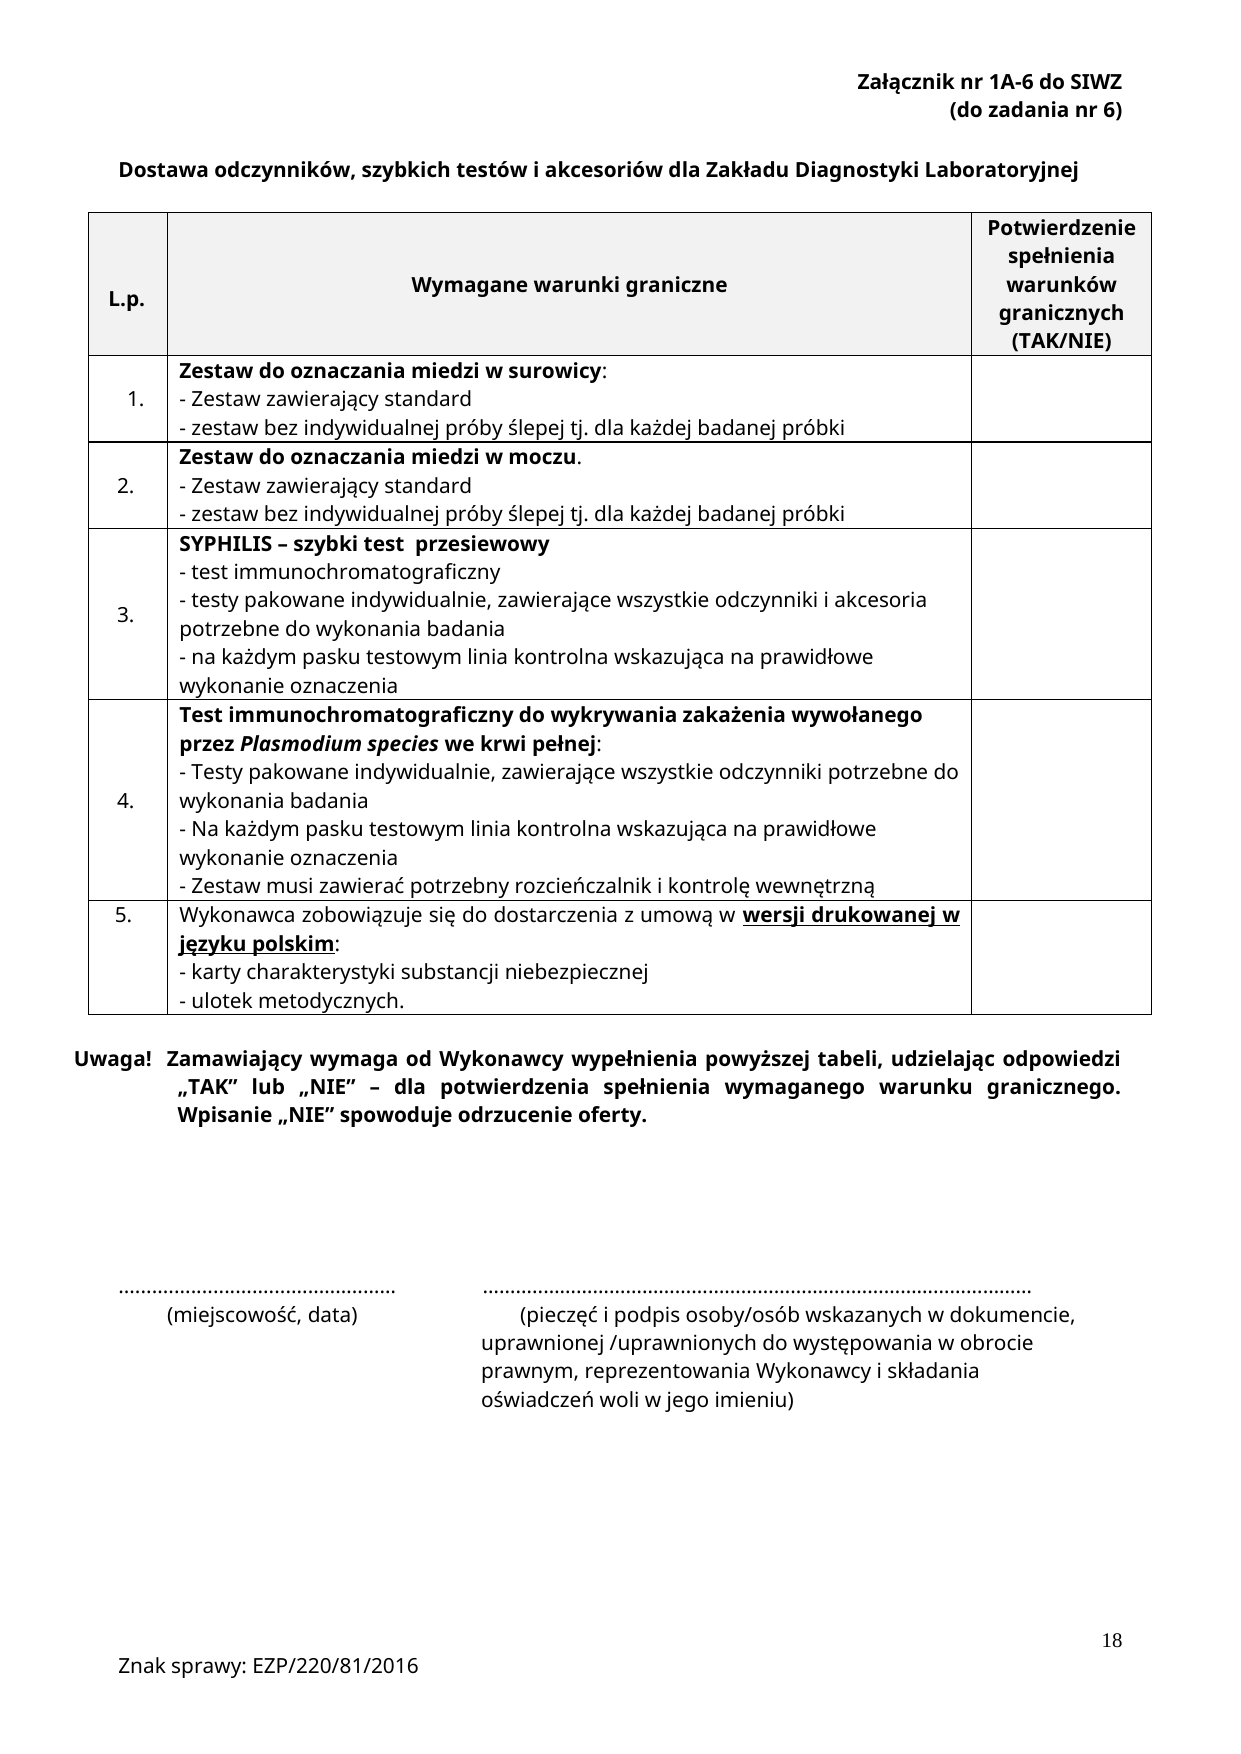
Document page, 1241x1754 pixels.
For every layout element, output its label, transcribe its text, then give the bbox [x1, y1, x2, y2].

table_header Wymagane warunki graniczne [168, 213, 971, 355]
table_cell [89, 443, 167, 528]
table_cell [972, 901, 1151, 1014]
table_cell Zestaw do oznaczania miedzi w moczu. - Zestaw zawierający standard - zestaw bez indywidualnej próby ślepej tj. dla każdej badanej próbki [168, 443, 971, 528]
table_cell [972, 529, 1151, 699]
table_header L.p. [89, 213, 167, 355]
text (miejscowość, data) (pieczęć i podpis osoby/osób wskazanych w dokumencie, [118, 1300, 1122, 1328]
text ....................................……..…… ………..………………………………………………..…………………………… [118, 1271, 1122, 1300]
table_cell [972, 443, 1151, 528]
text oświadczeń woli w jego imieniu) [118, 1385, 1122, 1413]
table_cell 1. [89, 356, 167, 441]
table_cell SYPHILIS – szybki test przesiewowy - test immunochromatograficzny - testy pakowane indywidualnie, zawierające wszystkie odczynniki i akcesoria potrzebne do wykonania badania - na każdym pasku testowym linia kontrolna wskazująca na prawidłowe wykonanie oznaczenia [168, 529, 971, 699]
text prawnym, reprezentowania Wykonawcy i składania [118, 1357, 1122, 1385]
text Uwaga! Zamawiający wymaga od Wykonawcy wypełnienia powyższej tabeli, udzielając odpowiedzi „TAK” lub „NIE” – dla potwierdzenia spełnienia wymaganego warunku granicznego. Wpisanie „NIE” spowoduje odrzucenie oferty. [74, 1044, 1122, 1129]
text uprawnionej /uprawnionych do występowania w obrocie [118, 1328, 1122, 1357]
table_cell Wykonawca zobowiązuje się do dostarczenia z umową w wersji drukowanej w języku polskim: - karty charakterystyki substancji niebezpiecznej - ulotek metodycznych. [168, 901, 971, 1014]
table_cell Test immunochromatograficzny do wykrywania zakażenia wywołanego przez Plasmodium species we krwi pełnej: - Testy pakowane indywidualnie, zawierające wszystkie odczynniki potrzebne do wykonania badania - Na każdym pasku testowym linia kontrolna wskazująca na prawidłowe wykonanie oznaczenia - Zestaw musi zawierać potrzebny rozcieńczalnik i kontrolę wewnętrzną [168, 700, 971, 899]
table_header Potwierdzenie spełnienia warunków granicznych (TAK/NIE) [972, 213, 1151, 355]
table_cell [89, 529, 167, 699]
table_cell [89, 700, 167, 899]
table_cell [89, 901, 167, 1014]
list Dostawa odczynników, szybkich testów i akcesoriów dla Zakładu Diagnostyki Laboratoryjnej [118, 155, 1122, 183]
table_cell Zestaw do oznaczania miedzi w surowicy: - Zestaw zawierający standard - zestaw bez indywidualnej próby ślepej tj. dla każdej badanej próbki [168, 356, 971, 441]
table_cell [972, 356, 1151, 441]
table_cell [972, 700, 1151, 899]
text (do zadania nr 6) [118, 95, 1122, 124]
text Załącznik nr 1A-6 do SIWZ [118, 67, 1122, 95]
